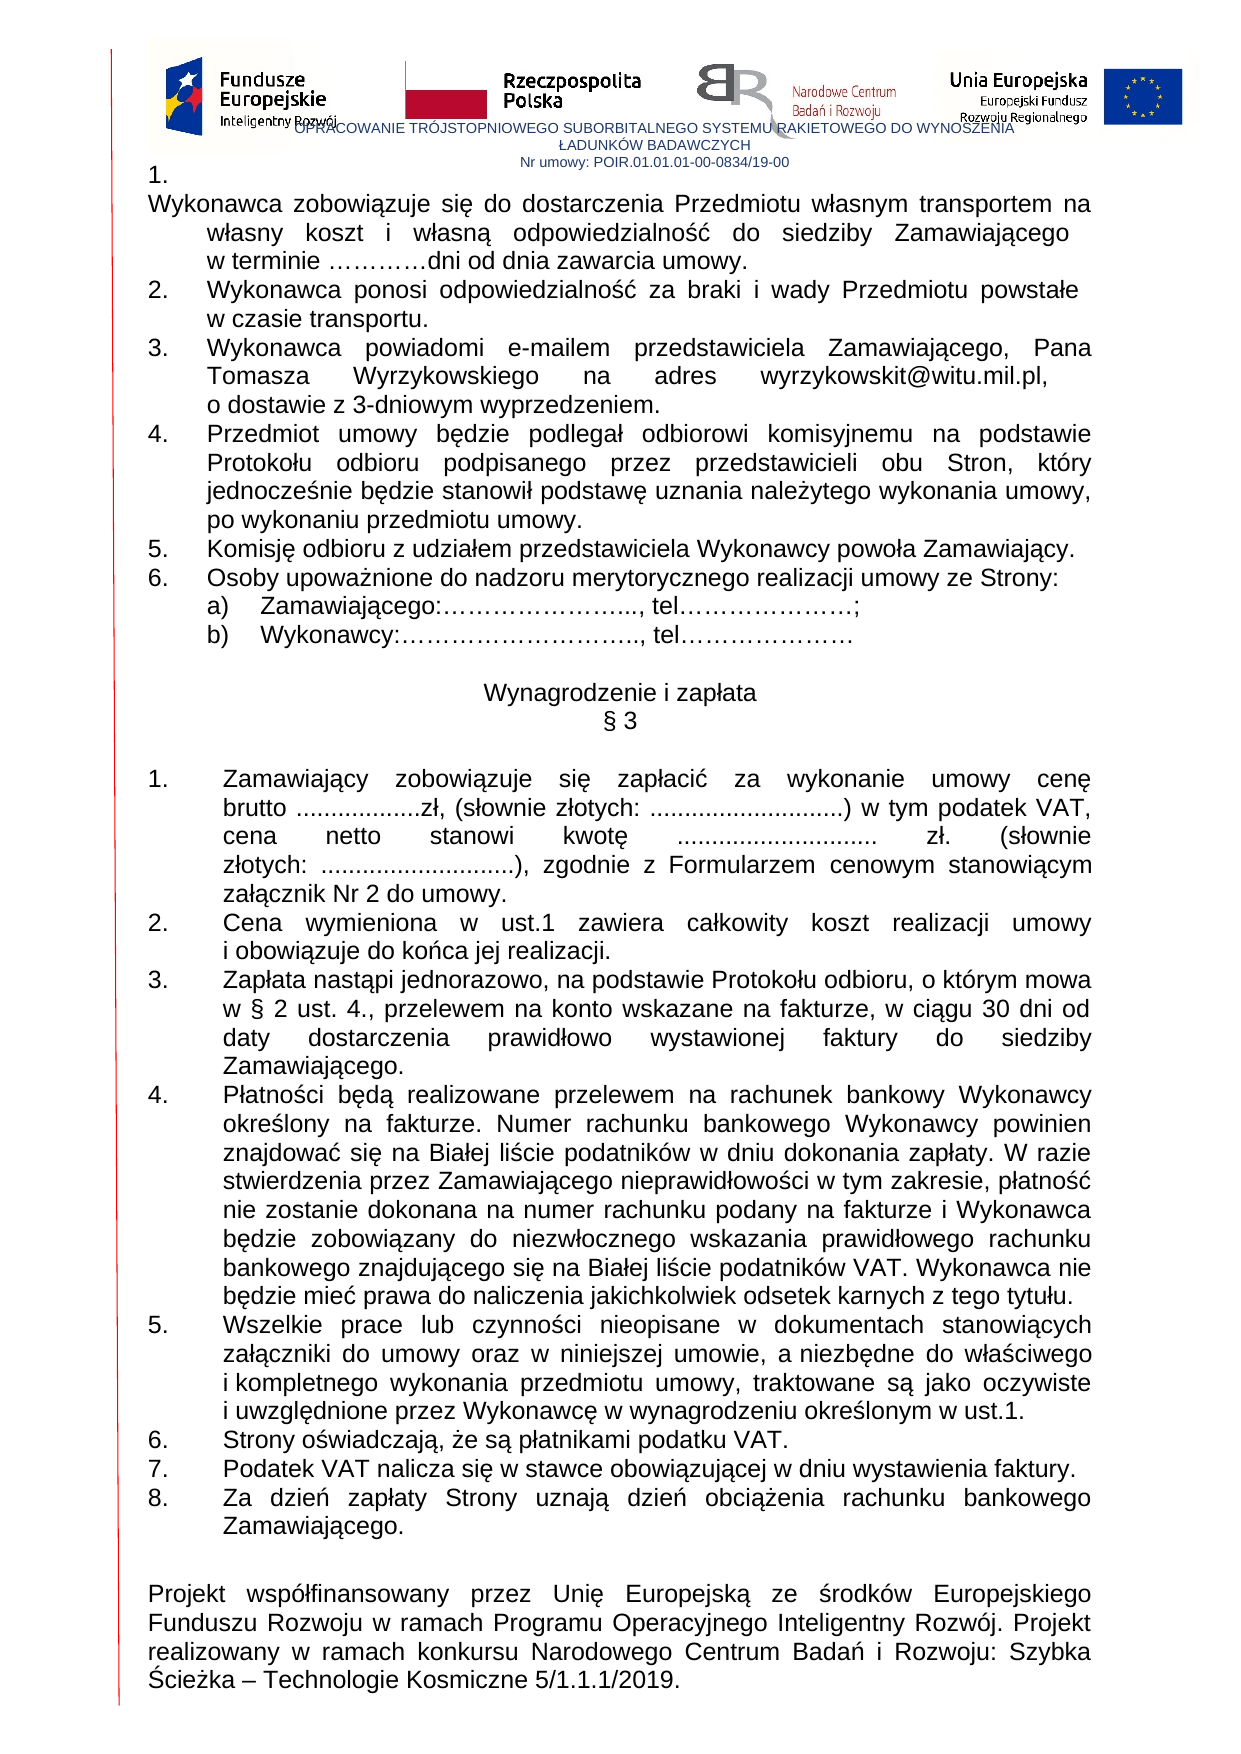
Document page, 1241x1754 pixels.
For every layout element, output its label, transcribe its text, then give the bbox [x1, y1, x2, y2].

list Przedmiot umowy będzie podlegał odbiorowi komisyjnemu na podstawie Protokołu odbioru podpisanego przez przedstawicieli obu Stron, który jednocześnie będzie stanowił podstawę uznania należytego wykonania umowy, po wykonaniu przedmiotu umowy. [148, 419, 1093, 534]
list Płatności będą realizowane przelewem na rachunek bankowy Wykonawcy określony na fakturze. Numer rachunku bankowego Wykonawcy powinien znajdować się na Białej liście podatników w dniu dokonania zapłaty. W razie stwierdzenia przez Zamawiającego nieprawidłowości w tym zakresie, płatność nie zostanie dokonana na numer rachunku podany na fakturze i Wykonawca będzie zobowiązany do niezwłocznego wskazania prawidłowego rachunku bankowego znajdującego się na Białej liście podatników VAT. Wykonawca nie będzie mieć prawa do naliczenia jakichkolwiek odsetek karnych z tego tytułu. [148, 1080, 1093, 1310]
text § 3 [148, 706, 1093, 735]
list Zamawiającego:…………………..., tel…………………; [207, 591, 1093, 620]
list Komisję odbioru z udziałem przedstawiciela Wykonawcy powoła Zamawiający. [148, 534, 1108, 562]
picture [348, 124, 354, 132]
list Zamawiający zobowiązuje się zapłacić za wykonanie umowy cenę brutto ..................zł, (słownie złotych: ............................) w tym podatek VAT, cena netto stanowi kwotę ............................. zł. (słownie złotych: ............................), zgodnie z Formularzem cenowym stanowiącym załącznik Nr 2 do umowy. [148, 764, 1093, 907]
list Zapłata nastąpi jednorazowo, na podstawie Protokołu odbioru, o którym mowa w § 2 ust. 4., przelewem na konto wskazane na fakturze, w ciągu 30 dni od daty dostarczenia prawidłowo wystawionej faktury do siedziby Zamawiającego. [148, 965, 1093, 1080]
list Osoby upoważnione do nadzoru merytorycznego realizacji umowy ze Strony: [148, 562, 1093, 591]
list Wykonawca zobowiązuje się do dostarczenia Przedmiotu własnym transportem na własny koszt i własną odpowiedzialność do siedziby Zamawiającego w terminie …………dni od dnia zawarcia umowy. [148, 160, 1093, 275]
list Wykonawcy:……………………….., tel………………… [207, 620, 1093, 649]
picture [147, 37, 354, 155]
picture [933, 50, 1199, 143]
list Wykonawca powiadomi e-mailem przedstawiciela Zamawiającego, Pana Tomasza Wyrzykowskiego na adres wyrzykowskit@witu.mil.pl, o dostawie z 3-dniowym wyprzedzeniem. [148, 332, 1093, 419]
list Strony oświadczają, że są płatnikami podatku VAT. [148, 1425, 1093, 1454]
list Podatek VAT nalicza się w stawce obowiązującej w dniu wystawienia faktury. [148, 1454, 1093, 1482]
list Za dzień zapłaty Strony uznają dzień obciążenia rachunku bankowego Zamawiającego. [148, 1482, 1093, 1540]
list Wszelkie prace lub czynności nieopisane w dokumentach stanowiących załączniki do umowy oraz w niniejszej umowie, a niezbędne do właściwego i kompletnego wykonania przedmiotu umowy, traktowane są jako oczywiste i uwzględnione przez Wykonawcę w wynagrodzeniu określonym w ust.1. [148, 1310, 1093, 1425]
list Wykonawca ponosi odpowiedzialność za braki i wady Przedmiotu powstałe w czasie transportu. [148, 275, 1093, 332]
text Wynagrodzenie i zapłata [148, 677, 1093, 706]
list Cena wymieniona w ust.1 zawiera całkowity koszt realizacji umowy i obowiązuje do końca jej realizacji. [148, 907, 1093, 965]
picture [697, 64, 896, 139]
picture [387, 41, 658, 138]
